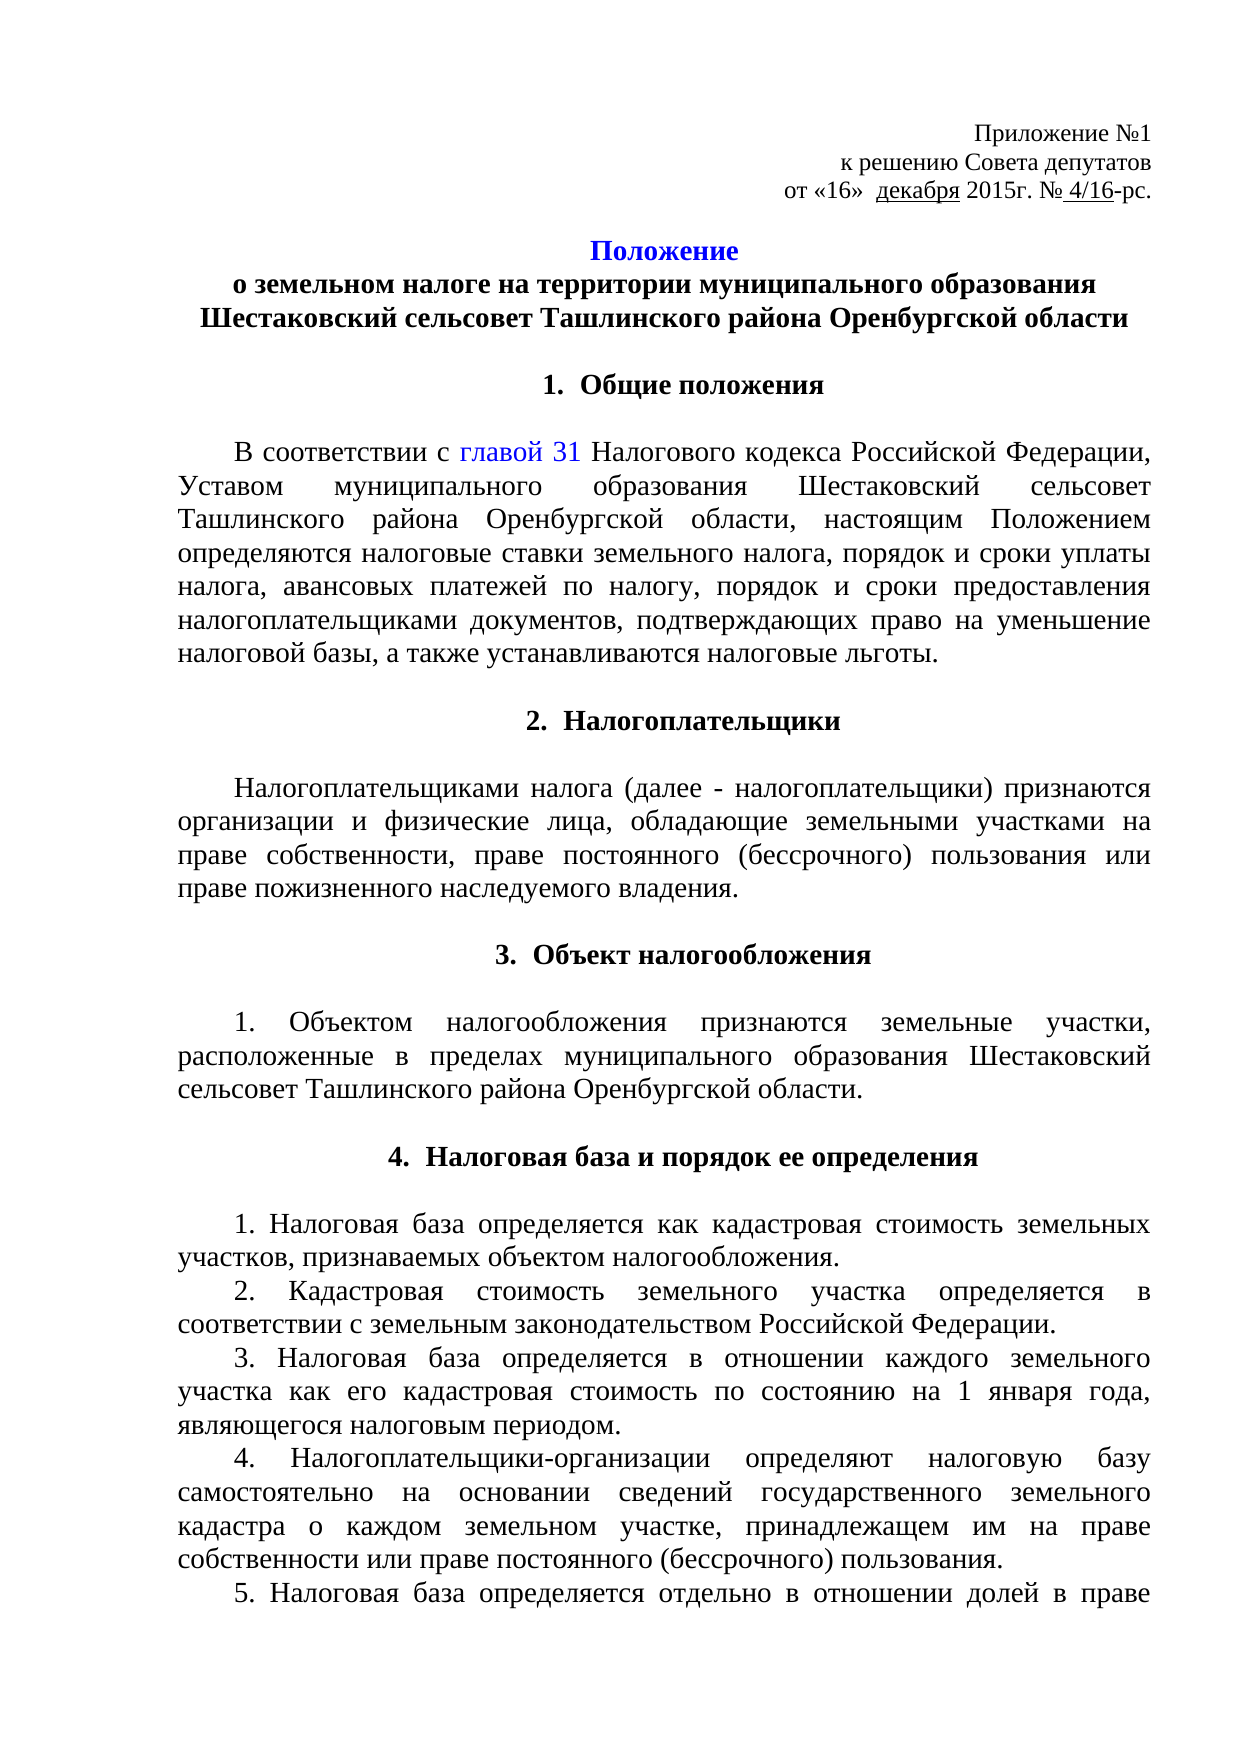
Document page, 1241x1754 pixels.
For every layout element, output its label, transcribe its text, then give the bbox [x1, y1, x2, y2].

text от «16» декабря 2015г. № 4/16-рс. [177, 176, 1152, 204]
list Общие положения [215, 367, 1152, 401]
text 3. Налоговая база определяется в отношении каждого земельного участка как его кадастровая стоимость по состоянию на 1 января года, являющегося налоговым периодом. [177, 1340, 1152, 1441]
text 4. Налогоплательщики-организации определяют налоговую базу самостоятельно на основании сведений государственного земельного кадастра о каждом земельном участке, принадлежащем им на праве собственности или праве постоянного (бессрочного) пользования. [177, 1441, 1152, 1575]
text Положение [177, 233, 1152, 267]
text 2. Кадастровая стоимость земельного участка определяется в соответствии с земельным законодательством Российской Федерации. [177, 1273, 1152, 1340]
text В соответствии с главой 31 Налогового кодекса Российской Федерации, Уставом муниципального образования Шестаковский сельсовет Ташлинского района Оренбургской области, настоящим Положением определяются налоговые ставки земельного налога, порядок и сроки уплаты налога, авансовых платежей по налогу, порядок и сроки предоставления налогоплательщиками документов, подтверждающих право на уменьшение налоговой базы, а также устанавливаются налоговые льготы. [177, 434, 1152, 669]
text Налогоплательщиками налога (далее - налогоплательщики) признаются организации и физические лица, обладающие земельными участками на праве собственности, праве постоянного (бессрочного) пользования или праве пожизненного наследуемого владения. [177, 770, 1152, 904]
list Объект налогообложения [215, 937, 1152, 971]
text к решению Совета депутатов [177, 147, 1152, 176]
text Приложение №1 [177, 118, 1152, 147]
text 1. Налоговая база определяется как кадастровая стоимость земельных участков, признаваемых объектом налогообложения. [177, 1206, 1152, 1273]
list Налогоплательщики [215, 703, 1152, 736]
text 1. Объектом налогообложения признаются земельные участки, расположенные в пределах муниципального образования Шестаковский сельсовет Ташлинского района Оренбургской области. [177, 1004, 1152, 1105]
list Налоговая база и порядок ее определения [215, 1139, 1152, 1172]
text о земельном налоге на территории муниципального образования Шестаковский сельсовет Ташлинского района Оренбургской области [177, 267, 1152, 334]
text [177, 1575, 1152, 1608]
